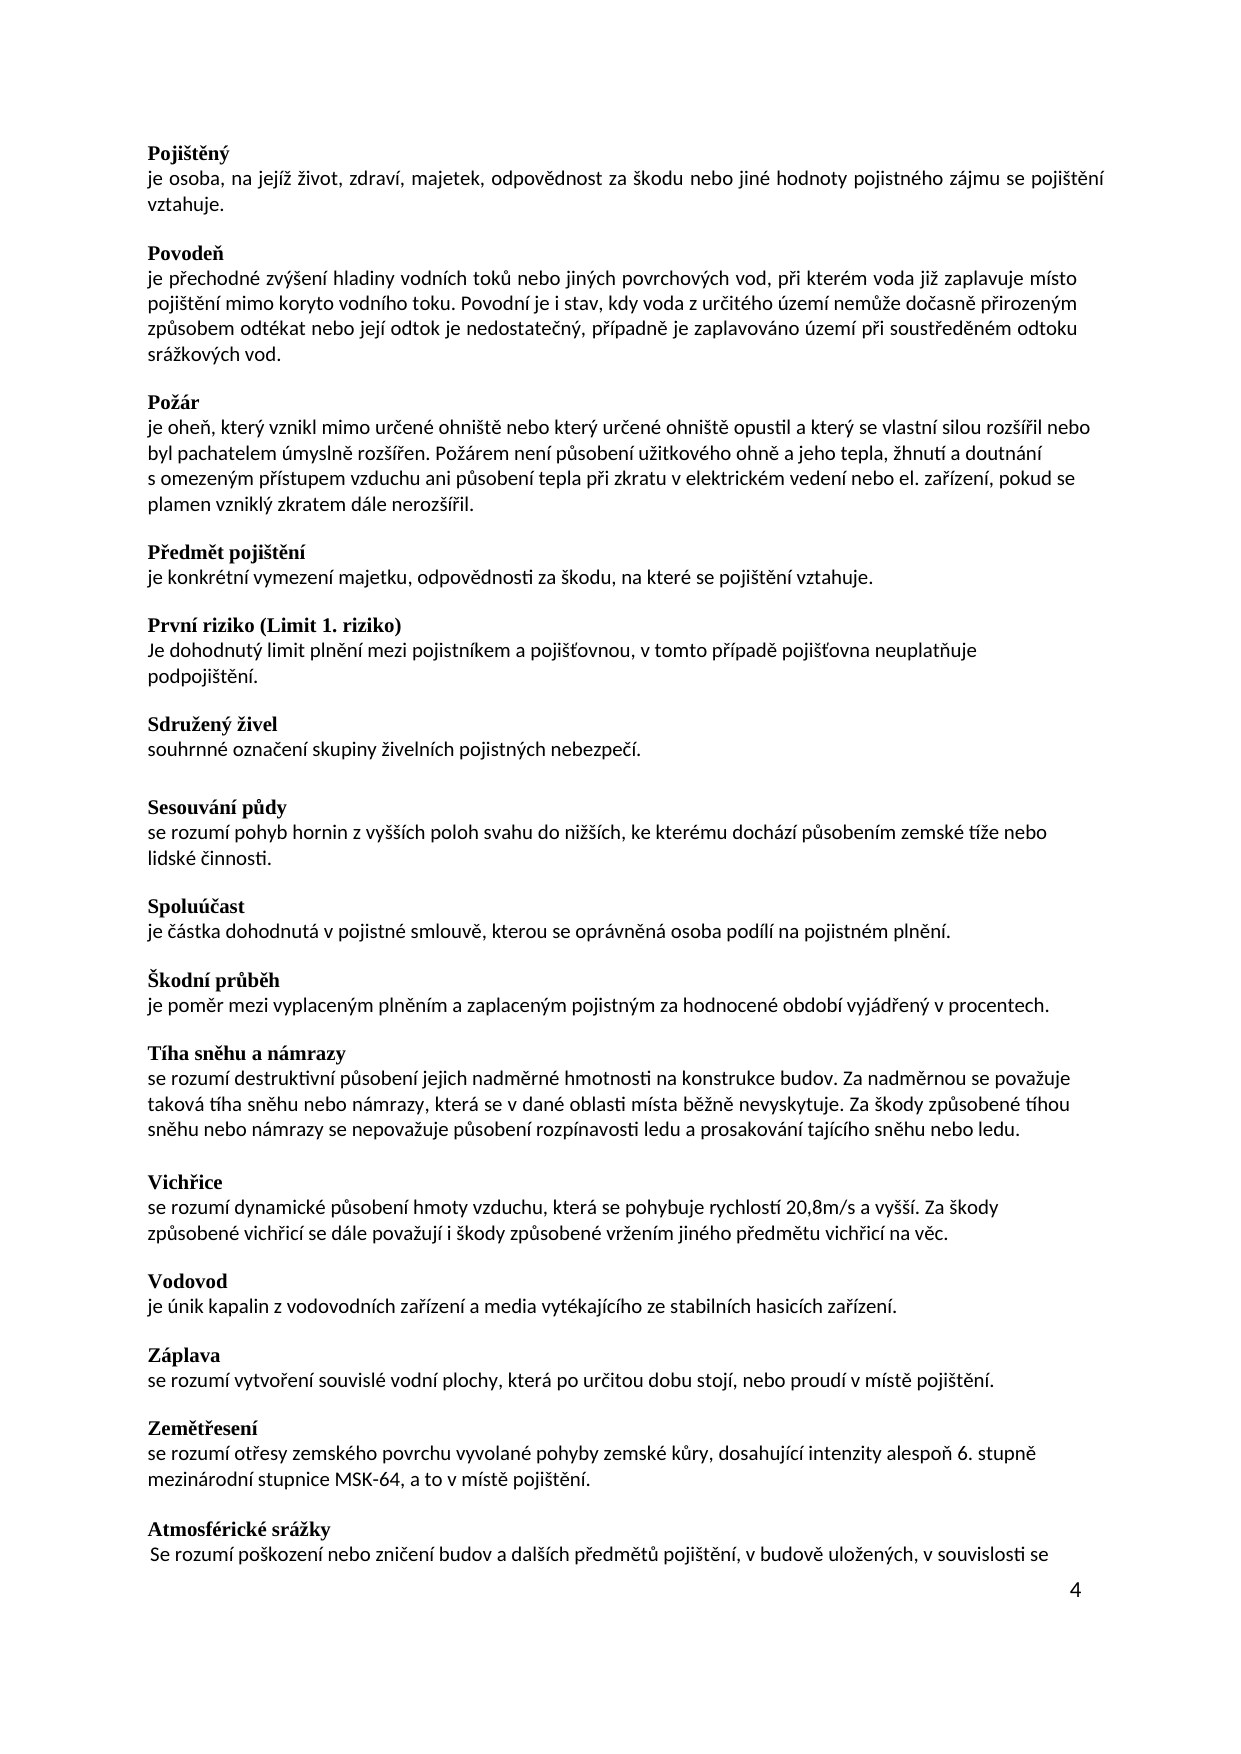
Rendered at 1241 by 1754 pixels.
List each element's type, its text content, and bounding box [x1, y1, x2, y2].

subtitle Spoluúčast [147, 894, 1105, 918]
text se rozumí vytvoření souvislé vodní plochy, která po určitou dobu stojí, nebo proudí v místě pojištění. [147, 1367, 1105, 1392]
subtitle Vichřice [147, 1170, 1105, 1194]
text je oheň, který vznikl mimo určené ohniště nebo který určené ohniště opustil a který se vlastní silou rozšířil nebo byl pachatelem úmyslně rozšířen. Požárem není působení užitkového ohně a jeho tepla, žhnutí a doutnání [147, 414, 1092, 465]
text je poměr mezi vyplaceným plněním a zaplaceným pojistným za hodnocené období vyjádřený v procentech. [147, 992, 1105, 1017]
text s omezeným přístupem vzduchu ani působení tepla při zkratu v elektrickém vedení nebo el. zařízení, pokud se plamen vzniklý zkratem dále nerozšířil. [147, 465, 1077, 516]
text je únik kapalin z vodovodních zařízení a media vytékajícího ze stabilních hasicích zařízení. [147, 1293, 1105, 1319]
subtitle Požár [147, 390, 1105, 414]
subtitle Pojištěný [147, 142, 1105, 166]
text je částka dohodnutá v pojistné smlouvě, kterou se oprávněná osoba podílí na pojistném plnění. [147, 918, 1105, 944]
subtitle Vodovod [147, 1269, 1105, 1293]
subtitle Povodeň [147, 240, 1105, 264]
text se rozumí dynamické působení hmoty vzduchu, která se pohybuje rychlostí 20,8m/s a vyšší. Za škody způsobené vichřicí se dále považují i škody způsobené vržením jiného předmětu vichřicí na věc. [147, 1194, 1000, 1245]
subtitle Předmět pojištění [147, 540, 1105, 564]
subtitle Atmosférické srážky [147, 1517, 1105, 1541]
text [147, 1541, 1105, 1566]
text Je dohodnutý limit plnění mezi pojistníkem a pojišťovnou, v tomto případě pojišťovna neuplatňuje podpojištění. [147, 638, 979, 688]
text se rozumí otřesy zemského povrchu vyvolané pohyby zemské kůry, dosahující intenzity alespoň 6. stupně mezinárodní stupnice MSK-64, a to v místě pojištění. [147, 1440, 1038, 1491]
text se rozumí destruktivní působení jejich nadměrné hmotnosti na konstrukce budov. Za nadměrnou se považuje taková tíha sněhu nebo námrazy, která se v dané oblasti místa běžně nevyskytuje. Za škody způsobené tíhou sněhu nebo námrazy se nepovažuje působení rozpínavosti ledu a prosakování tajícího sněhu nebo ledu. [147, 1065, 1072, 1142]
text je konkrétní vymezení majetku, odpovědnosti za škodu, na které se pojištění vztahuje. [147, 564, 1105, 589]
subtitle Sesouvání půdy [72, 795, 1105, 819]
subtitle Záplava [147, 1343, 1105, 1367]
text souhrnné označení skupiny živelních pojistných nebezpečí. [147, 736, 1105, 762]
text je osoba, na jejíž život, zdraví, majetek, odpovědnost za škodu nebo jiné hodnoty pojistného zájmu se pojištění vztahuje. [147, 166, 1105, 216]
subtitle Zemětřesení [147, 1416, 1105, 1440]
subtitle Škodní průběh [147, 968, 1105, 992]
text se rozumí pohyb hornin z vyšších poloh svahu do nižších, ke kterému dochází působením zemské tíže nebo lidské činnosti. [147, 819, 1049, 870]
subtitle Tíha sněhu a námrazy [147, 1041, 1105, 1065]
subtitle První riziko (Limit 1. riziko) [147, 613, 1105, 637]
text je přechodné zvýšení hladiny vodních toků nebo jiných povrchových vod, při kterém voda již zaplavuje místo pojištění mimo koryto vodního toku. Povodní je i stav, kdy voda z určitého území nemůže dočasně přirozeným způsobem odtékat nebo její odtok je nedostatečný, případně je zaplavováno území při soustředěném odtoku srážkových vod. [147, 265, 1079, 366]
subtitle Sdružený živel [147, 712, 1105, 736]
